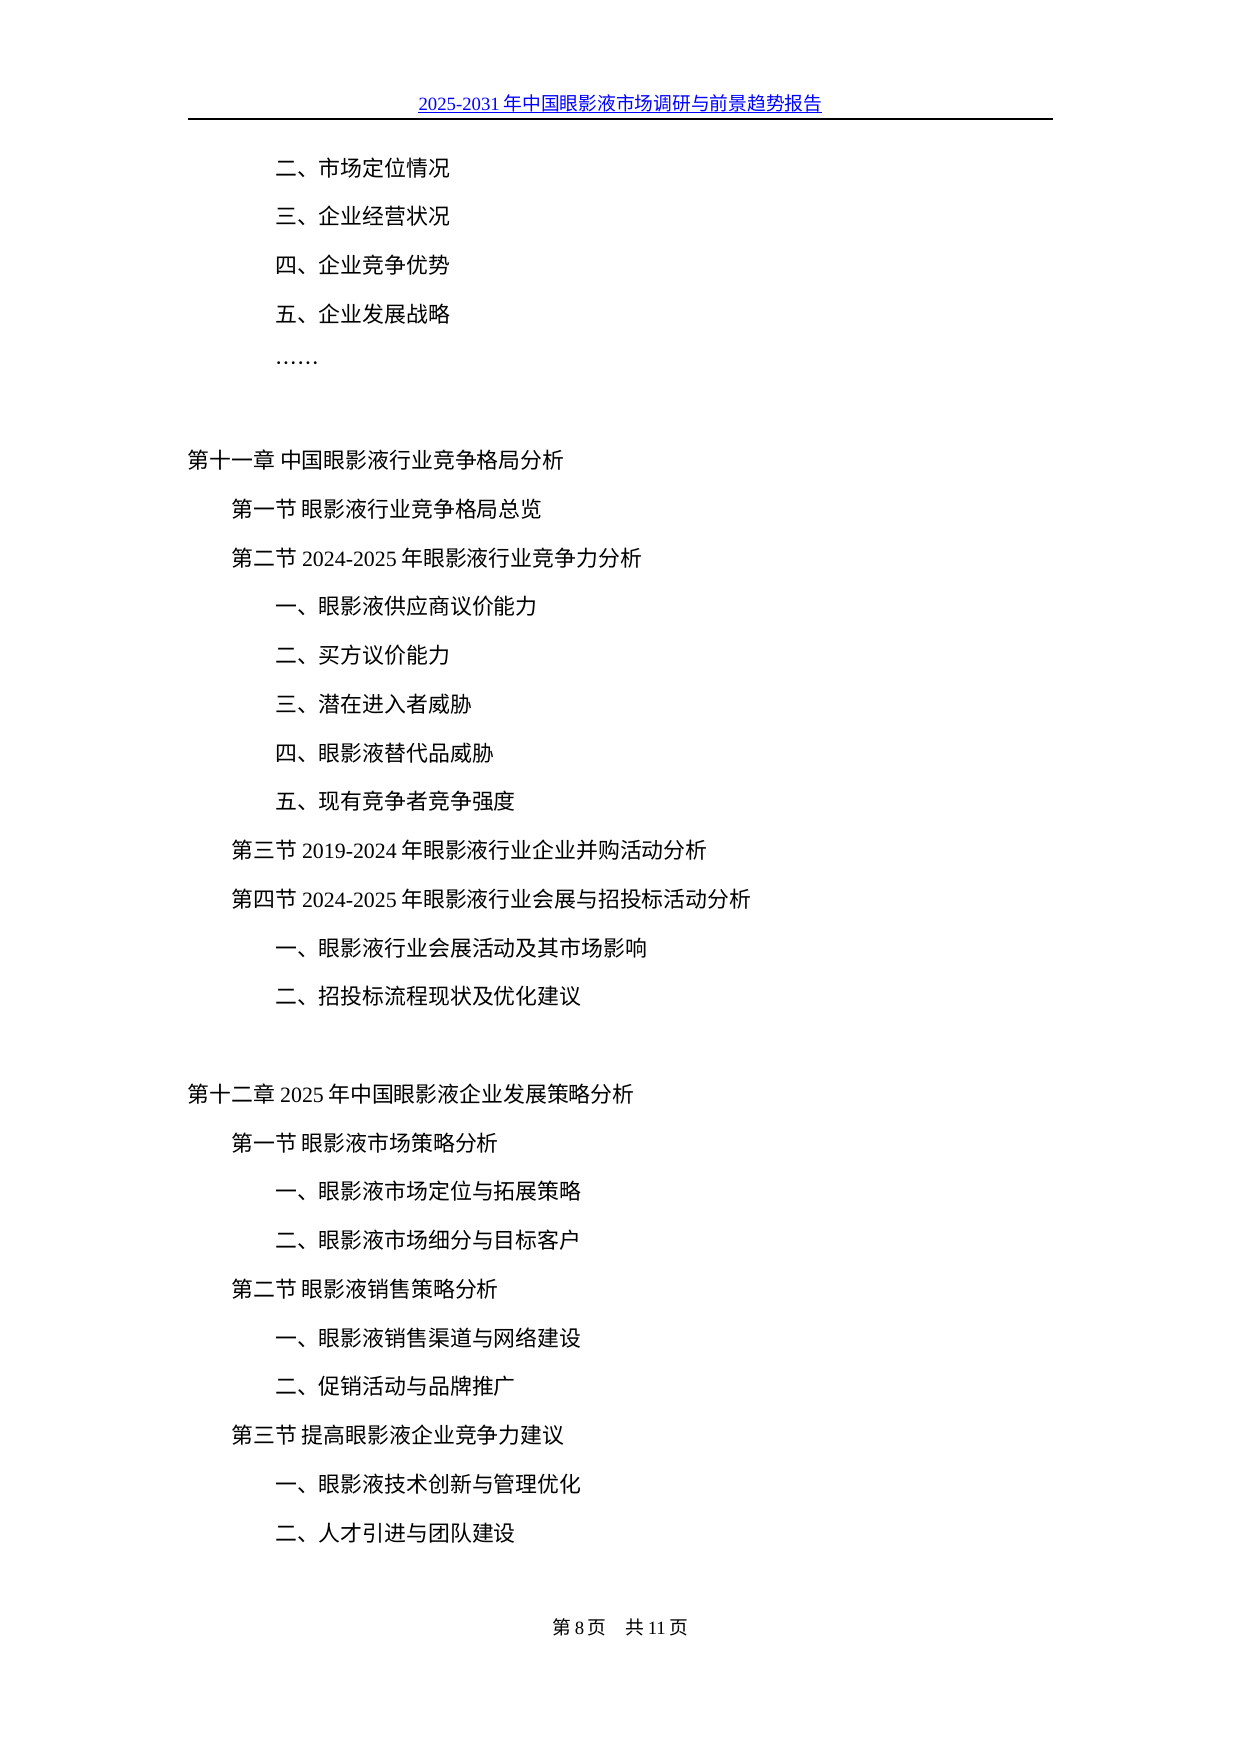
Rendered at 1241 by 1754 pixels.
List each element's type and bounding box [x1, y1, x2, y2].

text [187, 150, 1053, 1548]
